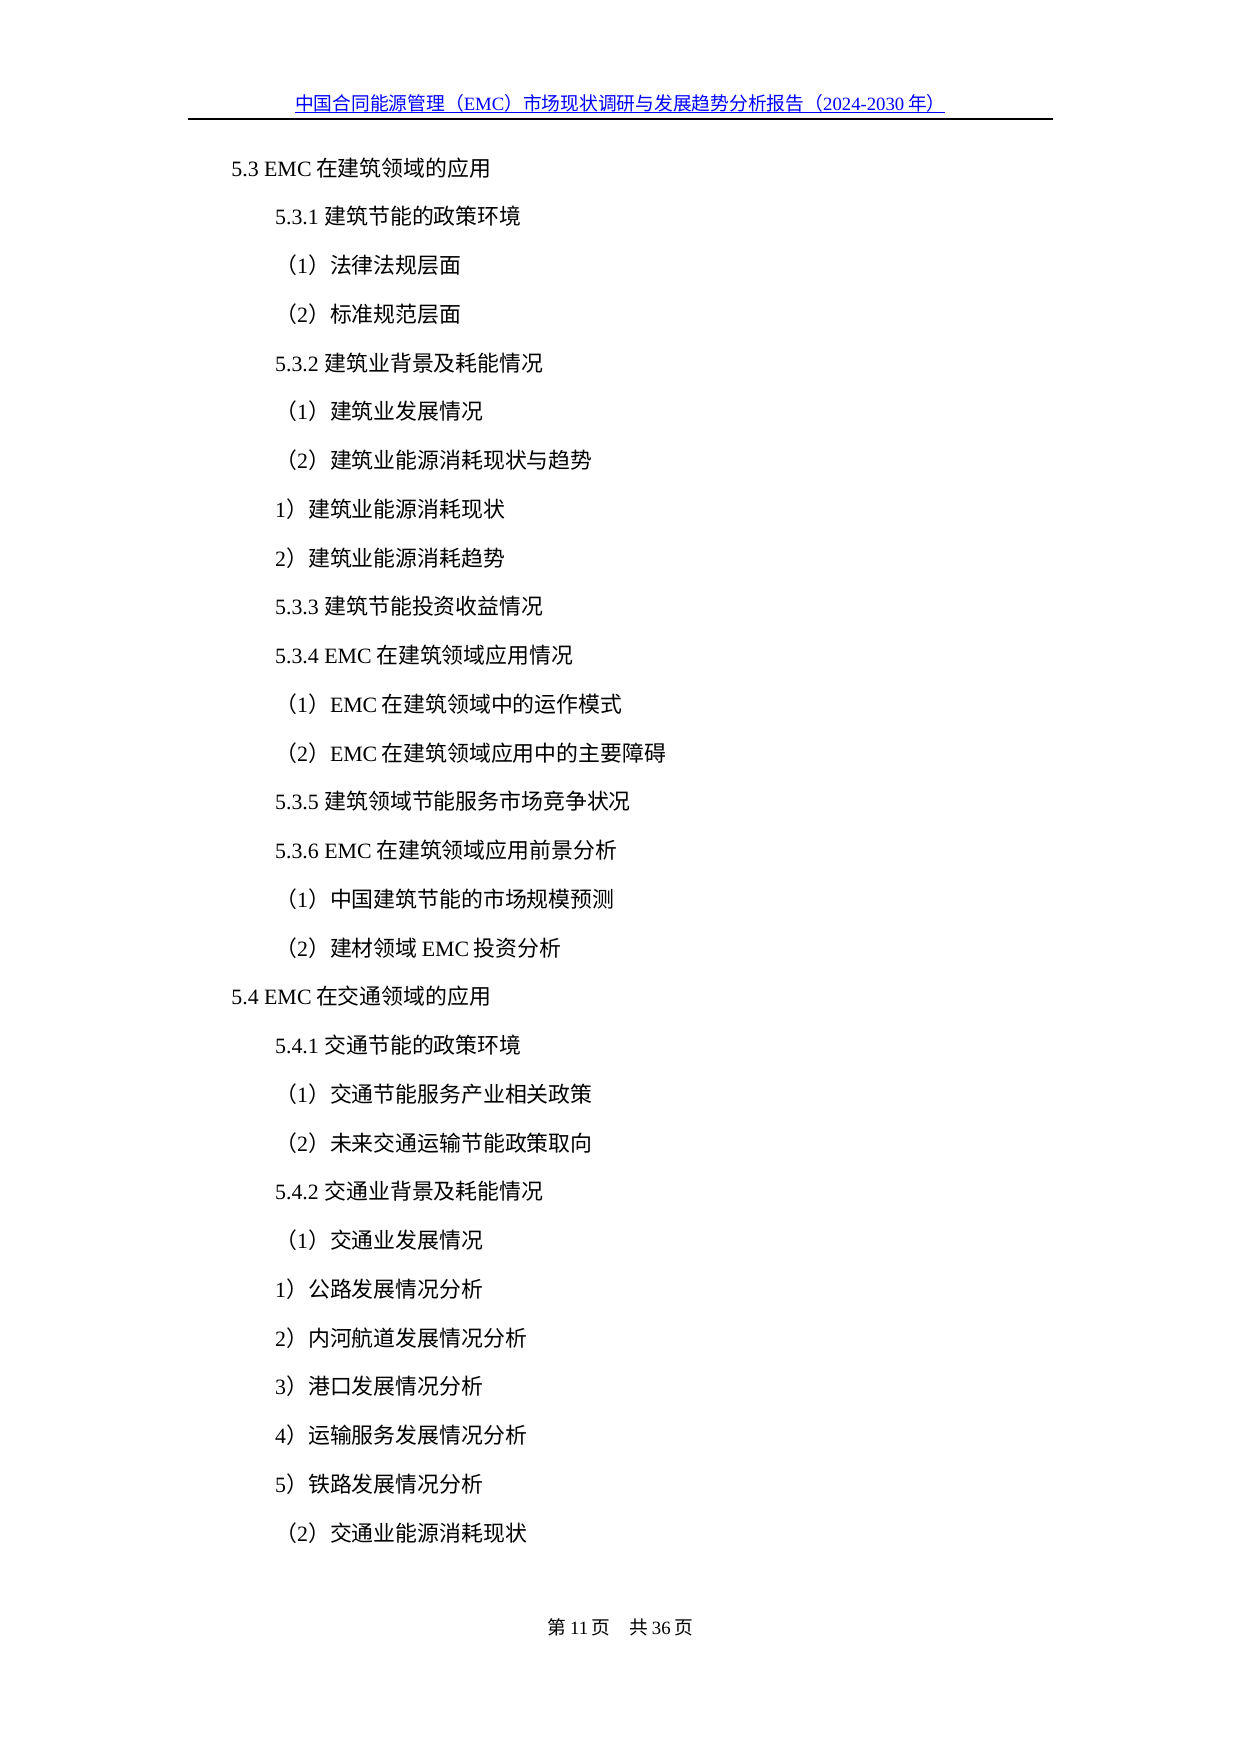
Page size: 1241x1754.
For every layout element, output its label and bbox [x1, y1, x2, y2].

text [187, 150, 1053, 1548]
